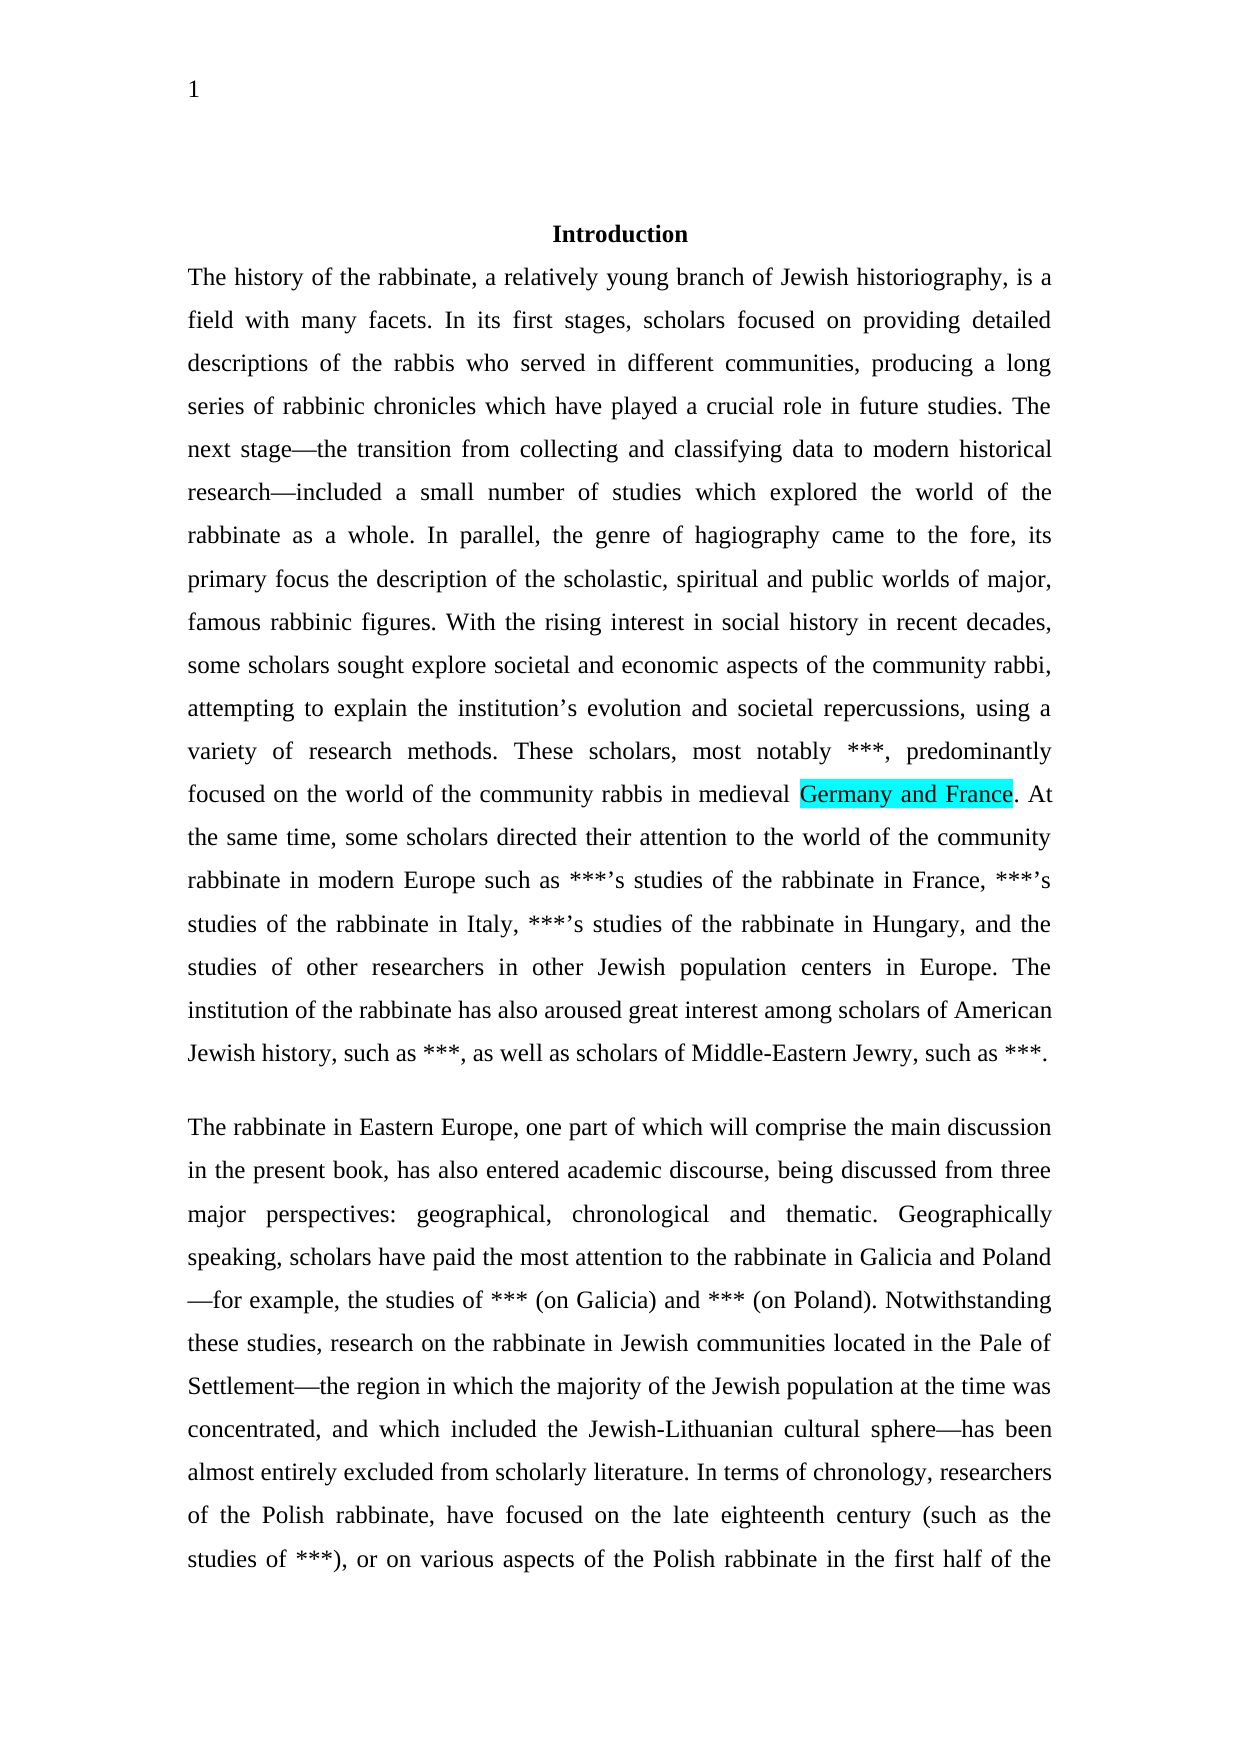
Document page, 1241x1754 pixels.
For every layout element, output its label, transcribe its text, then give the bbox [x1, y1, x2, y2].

text The history of the rabbinate, a relatively young branch of Jewish historiography, is a field with many facets. In its first stages, scholars focused on providing detailed descriptions of the rabbis who served in different communities, producing a long series of rabbinic chronicles which have played a crucial role in future studies. The next stage—the transition from collecting and classifying data to modern historical research—included a small number of studies which explored the world of the rabbinate as a whole. In parallel, the genre of hagiography came to the fore, its primary focus the description of the scholastic, spiritual and public worlds of major, famous rabbinic figures. With the rising interest in social history in recent decades, some scholars sought explore societal and economic aspects of the community rabbi, attempting to explain the institution’s evolution and societal repercussions, using a variety of research methods. These scholars, most notably ***, predominantly focused on the world of the community rabbis in medieval Germany and France. At the same time, some scholars directed their attention to the world of the community rabbinate in modern Europe such as ***’s studies of the rabbinate in France, ***’s studies of the rabbinate in Italy, ***’s studies of the rabbinate in Hungary, and the studies of other researchers in other Jewish population centers in Europe. The institution of the rabbinate has also aroused great interest among scholars of American Jewish history, such as ***, as well as scholars of Middle-Eastern Jewry, such as ***. [187, 262, 1053, 1067]
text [187, 1112, 1053, 1572]
subtitle Introduction [187, 219, 1053, 247]
